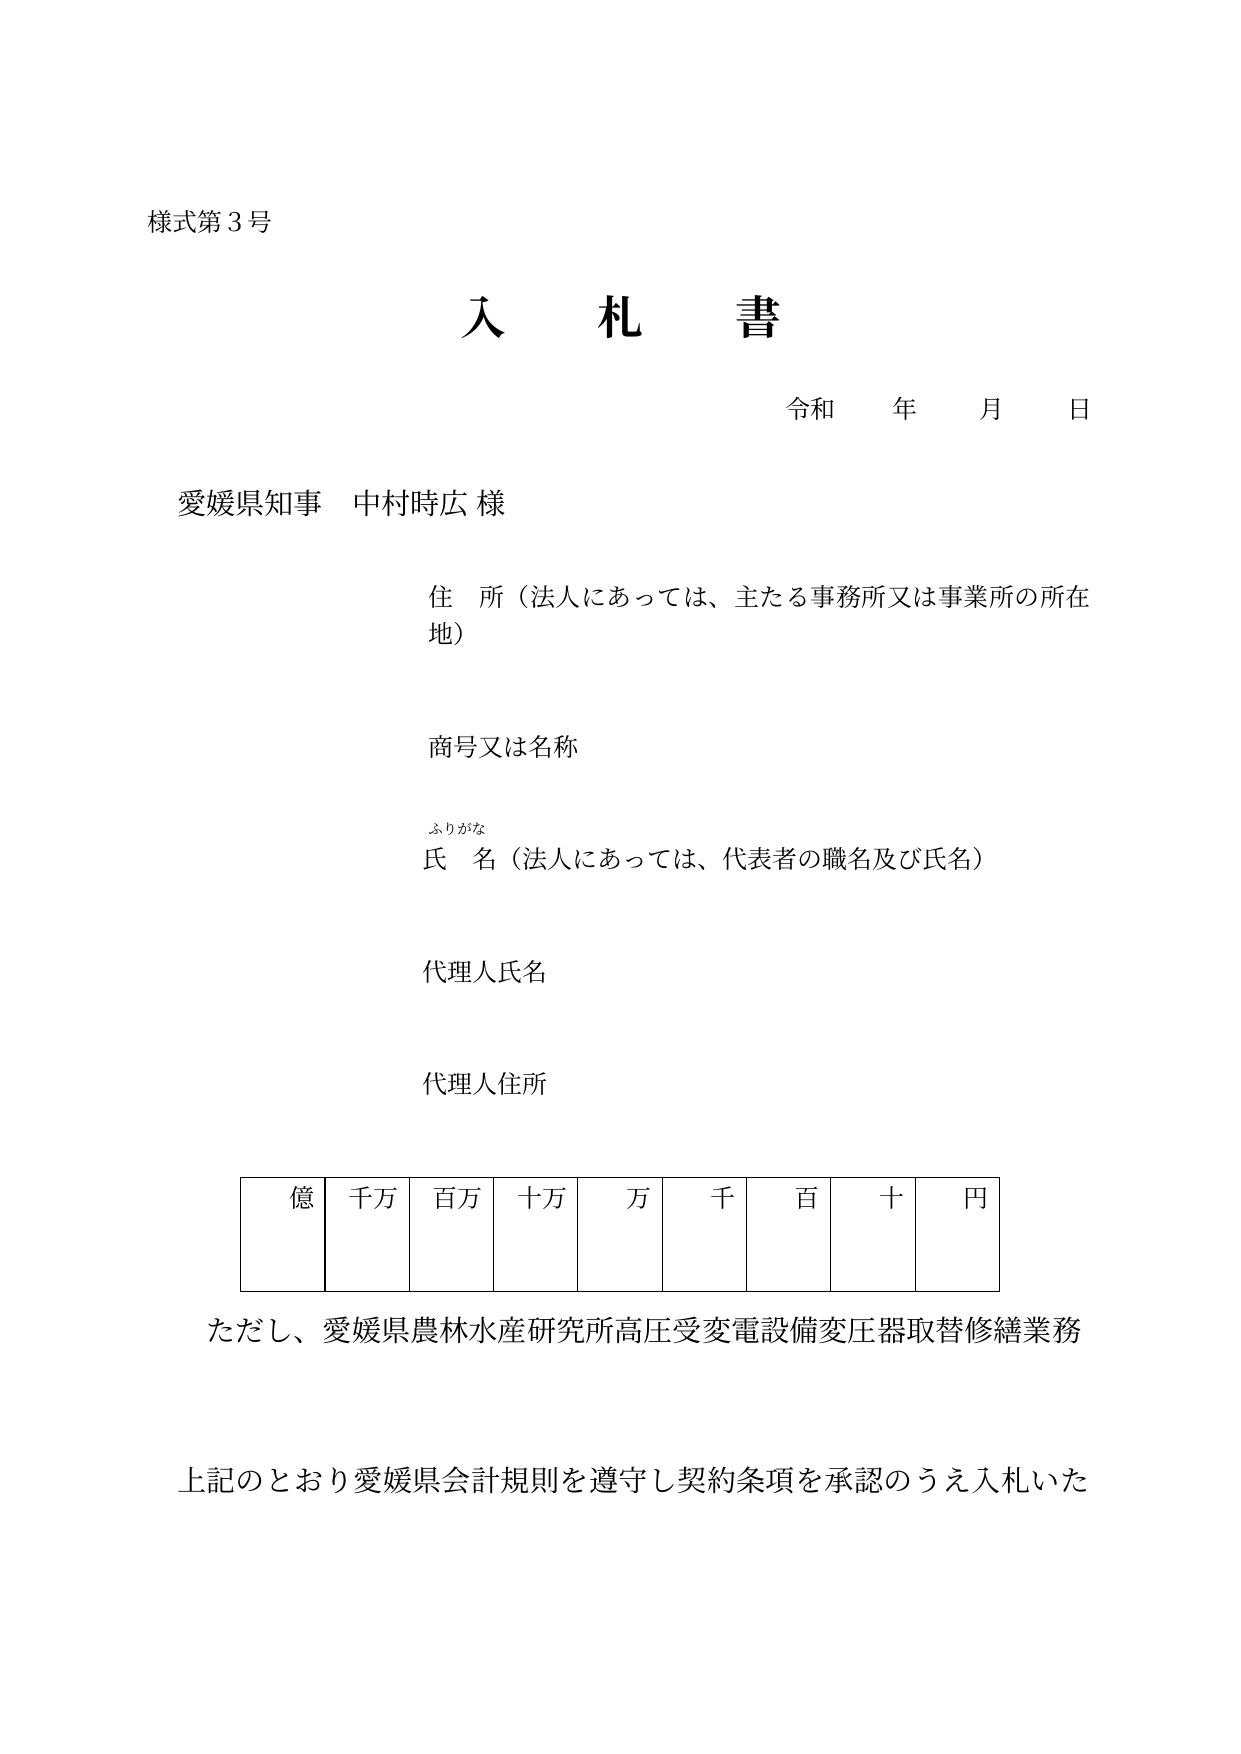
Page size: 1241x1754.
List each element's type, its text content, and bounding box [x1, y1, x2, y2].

text 住 所（法人にあっては、主たる事務所又は事業所の所在地） [428, 577, 1092, 652]
table_header 百 [747, 1178, 830, 1291]
table_header 十万 [494, 1178, 577, 1291]
text 代理人住所 [148, 1064, 1092, 1102]
text 様式第３号 [148, 202, 1092, 239]
text 愛媛県知事 中村時広 様 [148, 464, 1092, 539]
text ただし、愛媛県農林水産研究所高圧受変電設備変圧器取替修繕業務 [148, 1292, 1092, 1367]
table_header 千 [663, 1178, 746, 1291]
table_header 万 [578, 1178, 662, 1291]
table_header 百万 [410, 1178, 493, 1291]
text 代理人氏名 [148, 952, 1092, 989]
text 商号又は名称 [428, 727, 1092, 764]
text 入 札 書 [148, 277, 1092, 352]
text 氏 名（法人にあっては、代表者の職名及び氏名） [148, 839, 1092, 877]
text 令和 年 月 日 [148, 389, 1092, 427]
table_header 千万 [326, 1178, 409, 1291]
table_header 億 [241, 1178, 324, 1291]
text ふりがな [428, 802, 1092, 839]
table_header 十 [831, 1178, 915, 1291]
table_header 円 [916, 1178, 999, 1291]
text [148, 1442, 1092, 1517]
